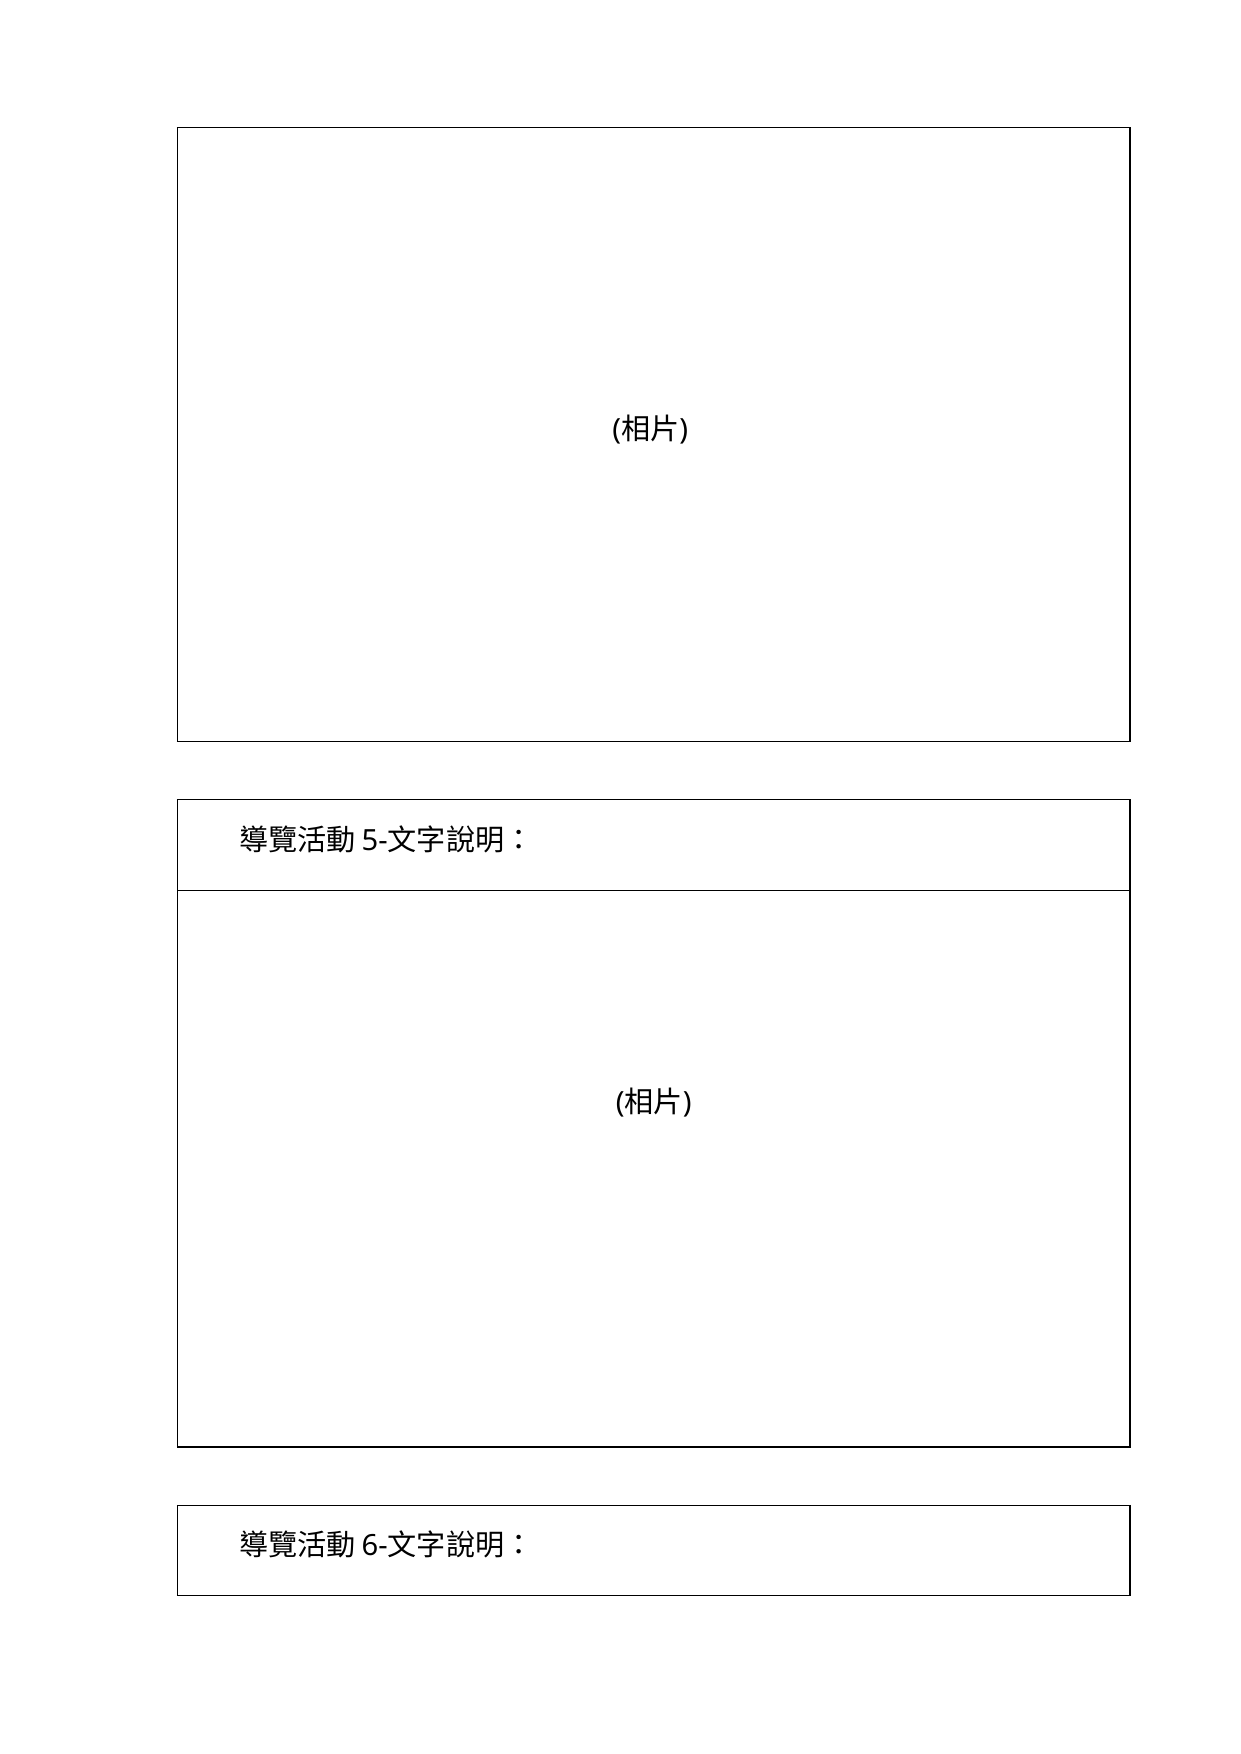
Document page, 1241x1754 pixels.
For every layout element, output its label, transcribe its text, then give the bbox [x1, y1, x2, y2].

table_cell (相片) [178, 891, 1129, 1446]
table_header 導覽活動5-文字說明： [178, 800, 1129, 890]
table_cell (相片) [178, 128, 1129, 741]
table_header 導覽活動6-文字說明： [178, 1506, 1129, 1595]
